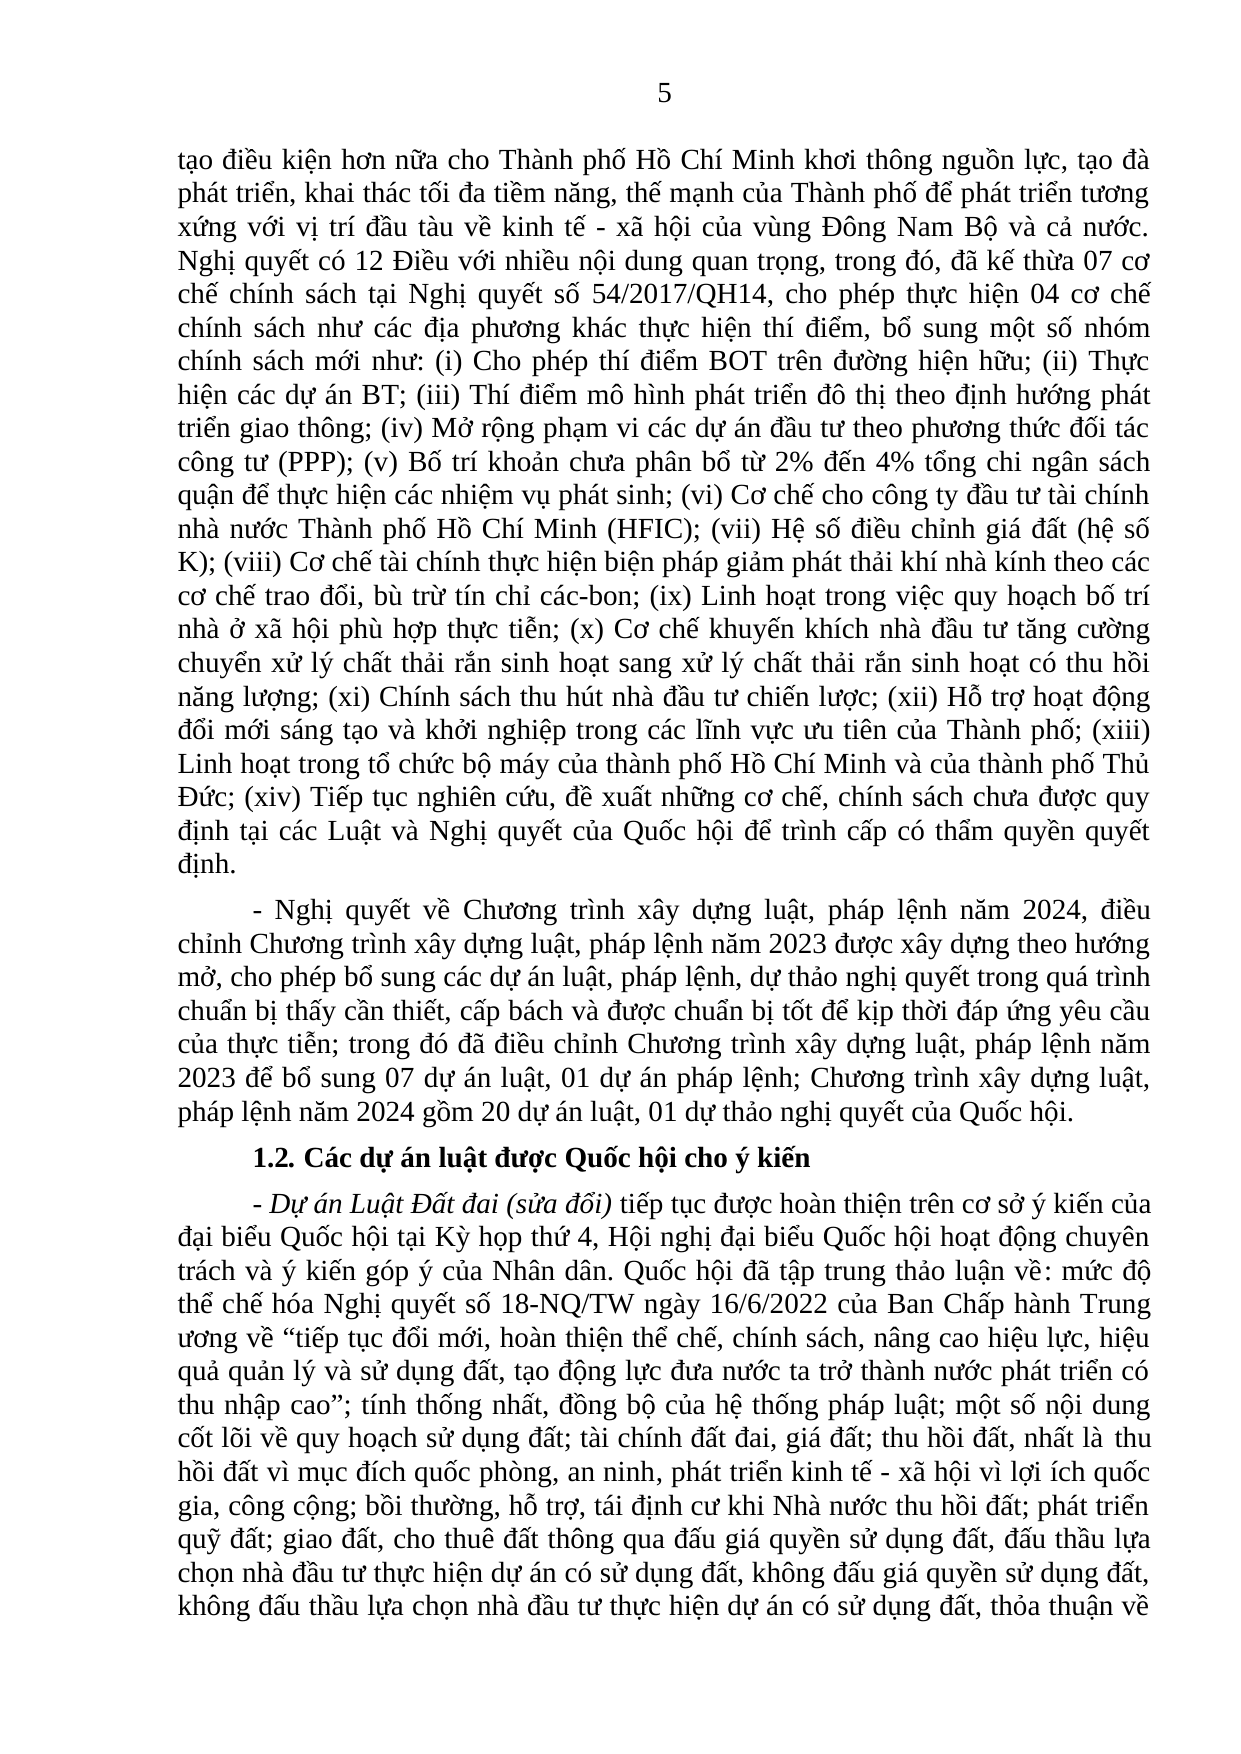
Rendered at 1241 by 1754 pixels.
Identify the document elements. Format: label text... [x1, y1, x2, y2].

text - Nghị quyết về Chương trình xây dựng luật, pháp lệnh năm 2024, điều chỉnh Chương trình xây dựng luật, pháp lệnh năm 2023 được xây dựng theo hướng mở, cho phép bổ sung các dự án luật, pháp lệnh, dự thảo nghị quyết trong quá trình chuẩn bị thấy cần thiết, cấp bách và được chuẩn bị tốt để kịp thời đáp ứng yêu cầu của thực tiễn; trong đó đã điều chỉnh Chương trình xây dựng luật, pháp lệnh năm 2023 để bổ sung 07 dự án luật, 01 dự án pháp lệnh; Chương trình xây dựng luật, pháp lệnh năm 2024 gồm 20 dự án luật, 01 dự thảo nghị quyết của Quốc hội. [177, 892, 1152, 1127]
text 1.2. Các dự án luật được Quốc hội cho ý kiến [177, 1140, 1152, 1173]
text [177, 1186, 1152, 1622]
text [177, 142, 1152, 880]
